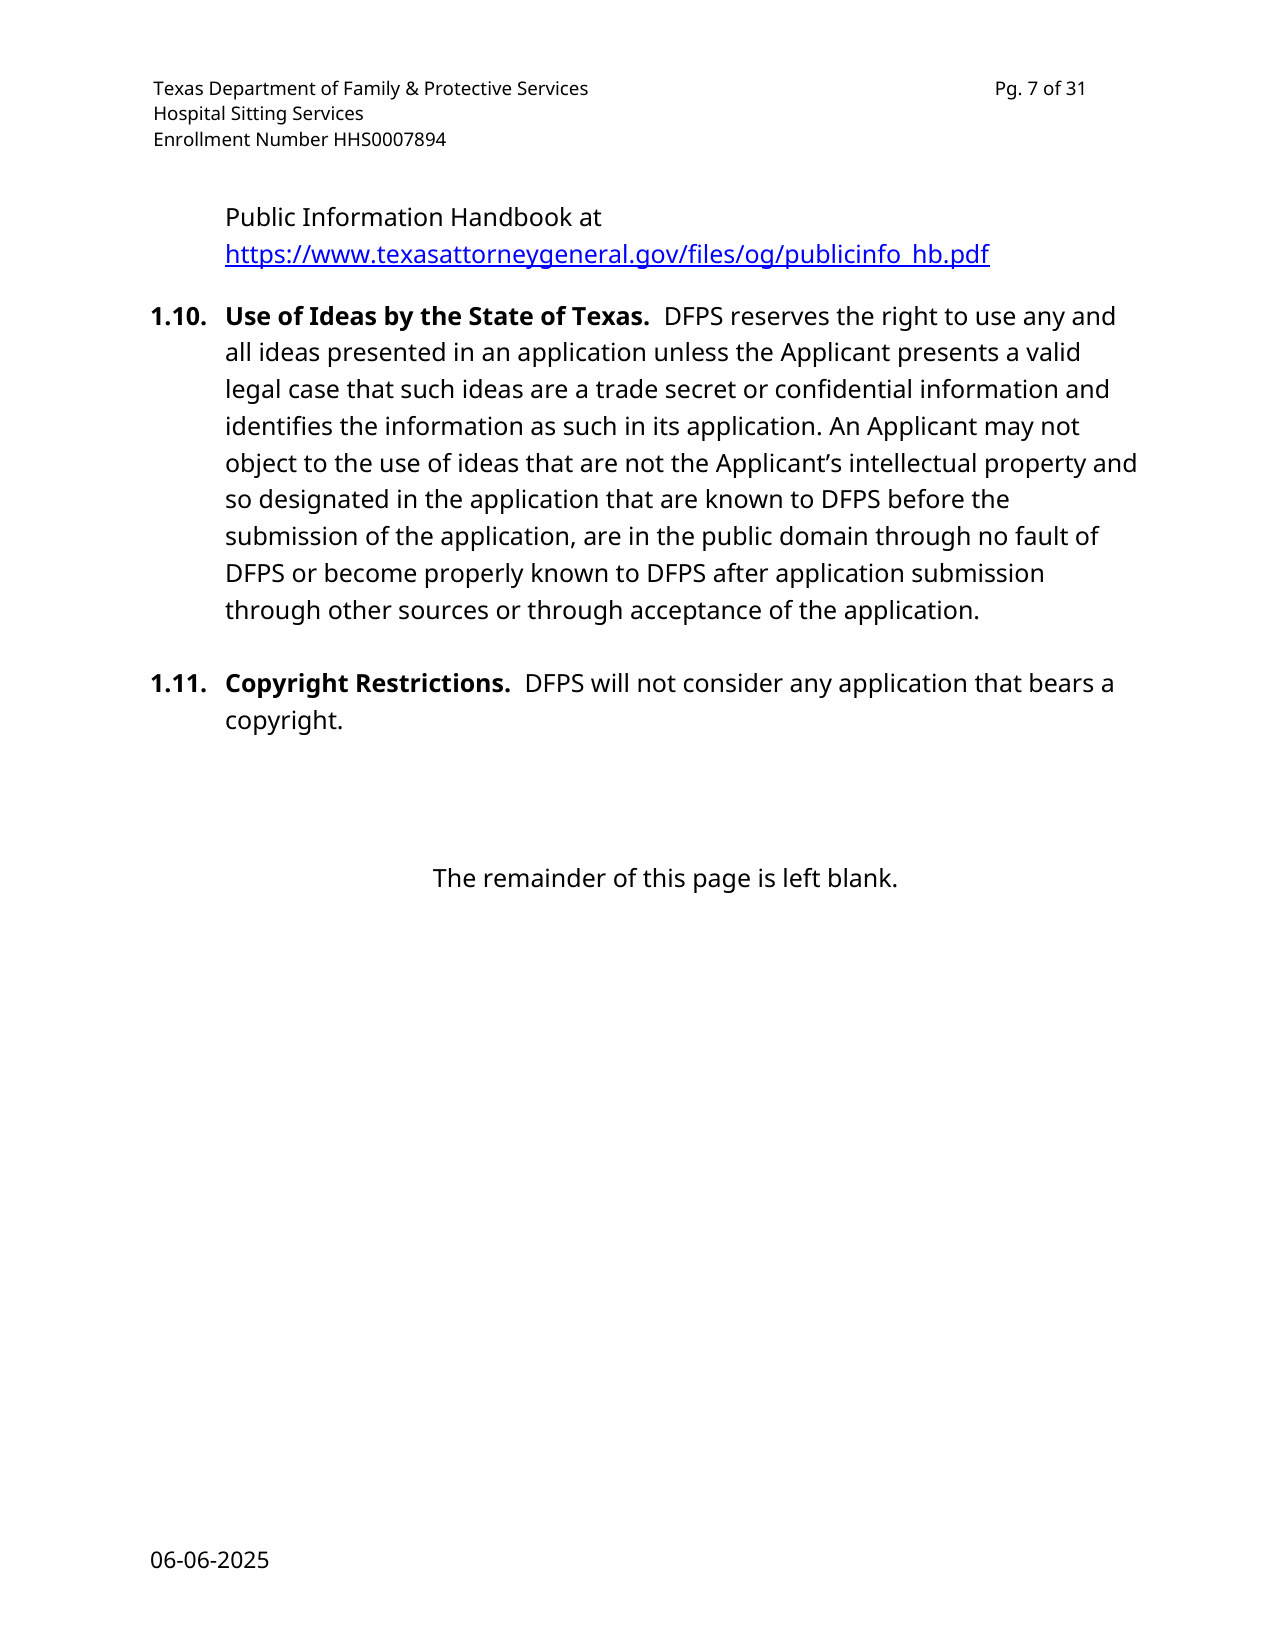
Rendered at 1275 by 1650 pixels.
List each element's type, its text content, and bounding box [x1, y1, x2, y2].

list Use of Ideas by the State of Texas. DFPS reserves the right to use any and all ideas presented in an application unless the Applicant presents a valid legal case that such ideas are a trade secret or confidential information and identifies the information as such in its application. An Applicant may not object to the use of ideas that are not the Applicant’s intellectual property and so designated in the application that are known to DFPS before the submission of the application, are in the public domain through no fault of DFPS or become properly known to DFPS after application submission through other sources or through acceptance of the application. [150, 298, 1144, 626]
text Public Information Handbook at https://www.texasattorneygeneral.gov/files/og/publicinfo_hb.pdf [150, 199, 1144, 270]
list Copyright Restrictions. DFPS will not consider any application that bears a copyright. [150, 666, 1144, 737]
list The remainder of this page is left blank. [187, 860, 1144, 894]
